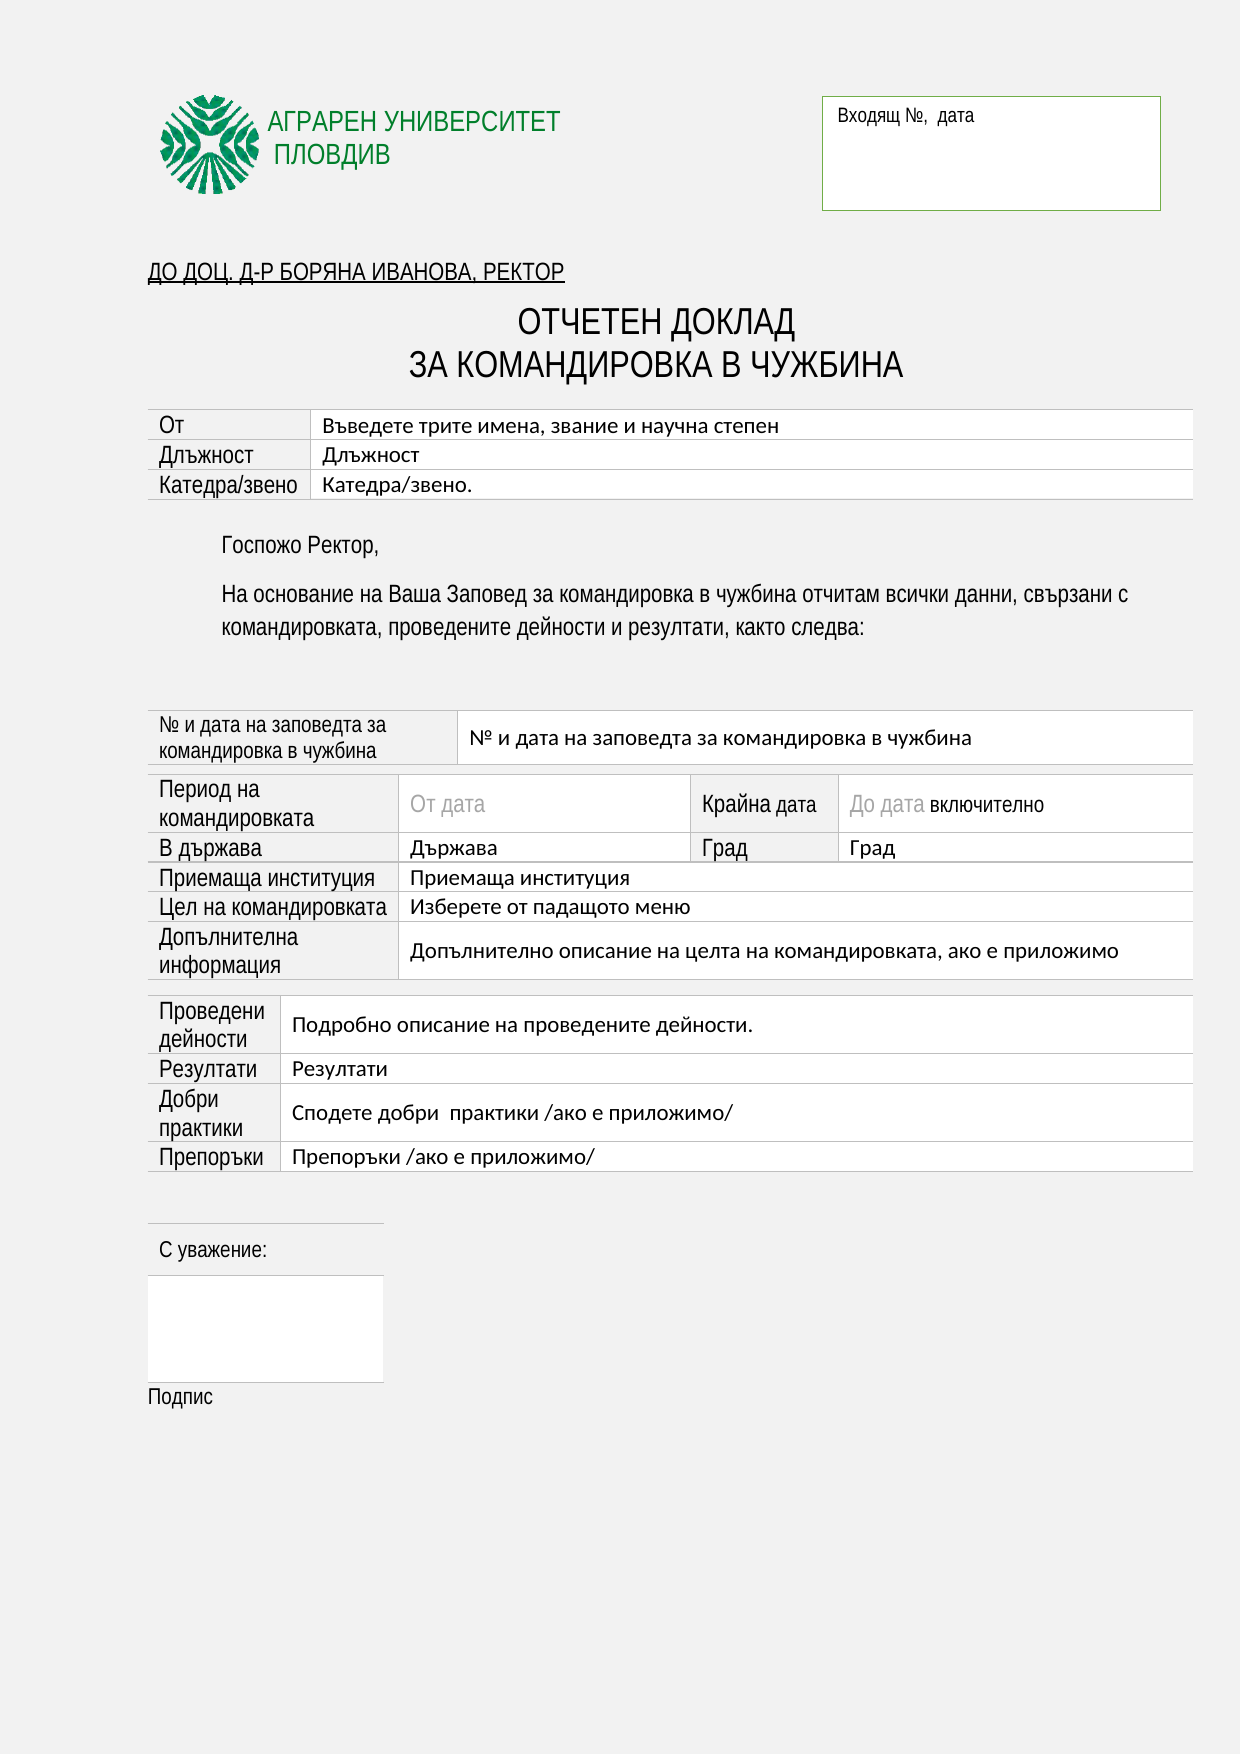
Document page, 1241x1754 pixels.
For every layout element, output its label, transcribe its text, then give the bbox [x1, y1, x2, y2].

table_header С уважение: [148, 1224, 383, 1275]
table_header [311, 410, 1193, 439]
table_cell Длъжност [148, 440, 310, 469]
table_header От [148, 410, 310, 439]
table_cell Катедра/звено [148, 470, 310, 498]
picture [160, 95, 259, 104]
table_header включително [839, 775, 1193, 832]
table_cell [148, 1276, 383, 1382]
text ОТЧЕТЕН ДОКЛАД [148, 299, 1164, 342]
text Подпис [148, 1383, 1164, 1409]
table_cell Цел на командировката [148, 892, 398, 921]
text АГРАРЕН УНИВЕРСИТЕТ [148, 104, 822, 137]
table_cell В държава [148, 833, 398, 861]
table_cell Приемаща институция [148, 863, 398, 891]
table_header Проведени дейности [148, 996, 280, 1053]
text ЗА КОМАНДИРОВКА В ЧУЖБИНА [148, 342, 1164, 385]
table_header № и дата на заповедта за командировка в чужбина [148, 711, 457, 764]
table_cell Допълнителна информация [148, 922, 398, 979]
table_header Период на командировката [148, 775, 398, 832]
table_cell Град [691, 833, 838, 861]
text На основание на Ваша Заповед за командировка в чужбина отчитам всички данни, свързани с командировката, проведените дейности и резултати, както следва: [221, 579, 1164, 641]
table_cell [399, 892, 1193, 921]
text Госпожо Ректор, [148, 530, 1164, 558]
text ДО ДОЦ. Д-Р БОРЯНА ИВАНОВА, РЕКТОР [148, 256, 1164, 285]
table_header Крайна дата [691, 775, 838, 832]
table_cell Резултати [148, 1054, 280, 1083]
picture [160, 171, 259, 194]
table_cell Препоръки [148, 1142, 280, 1171]
text ПЛОВДИВ [148, 137, 822, 171]
table_cell Добри практики [148, 1084, 280, 1141]
